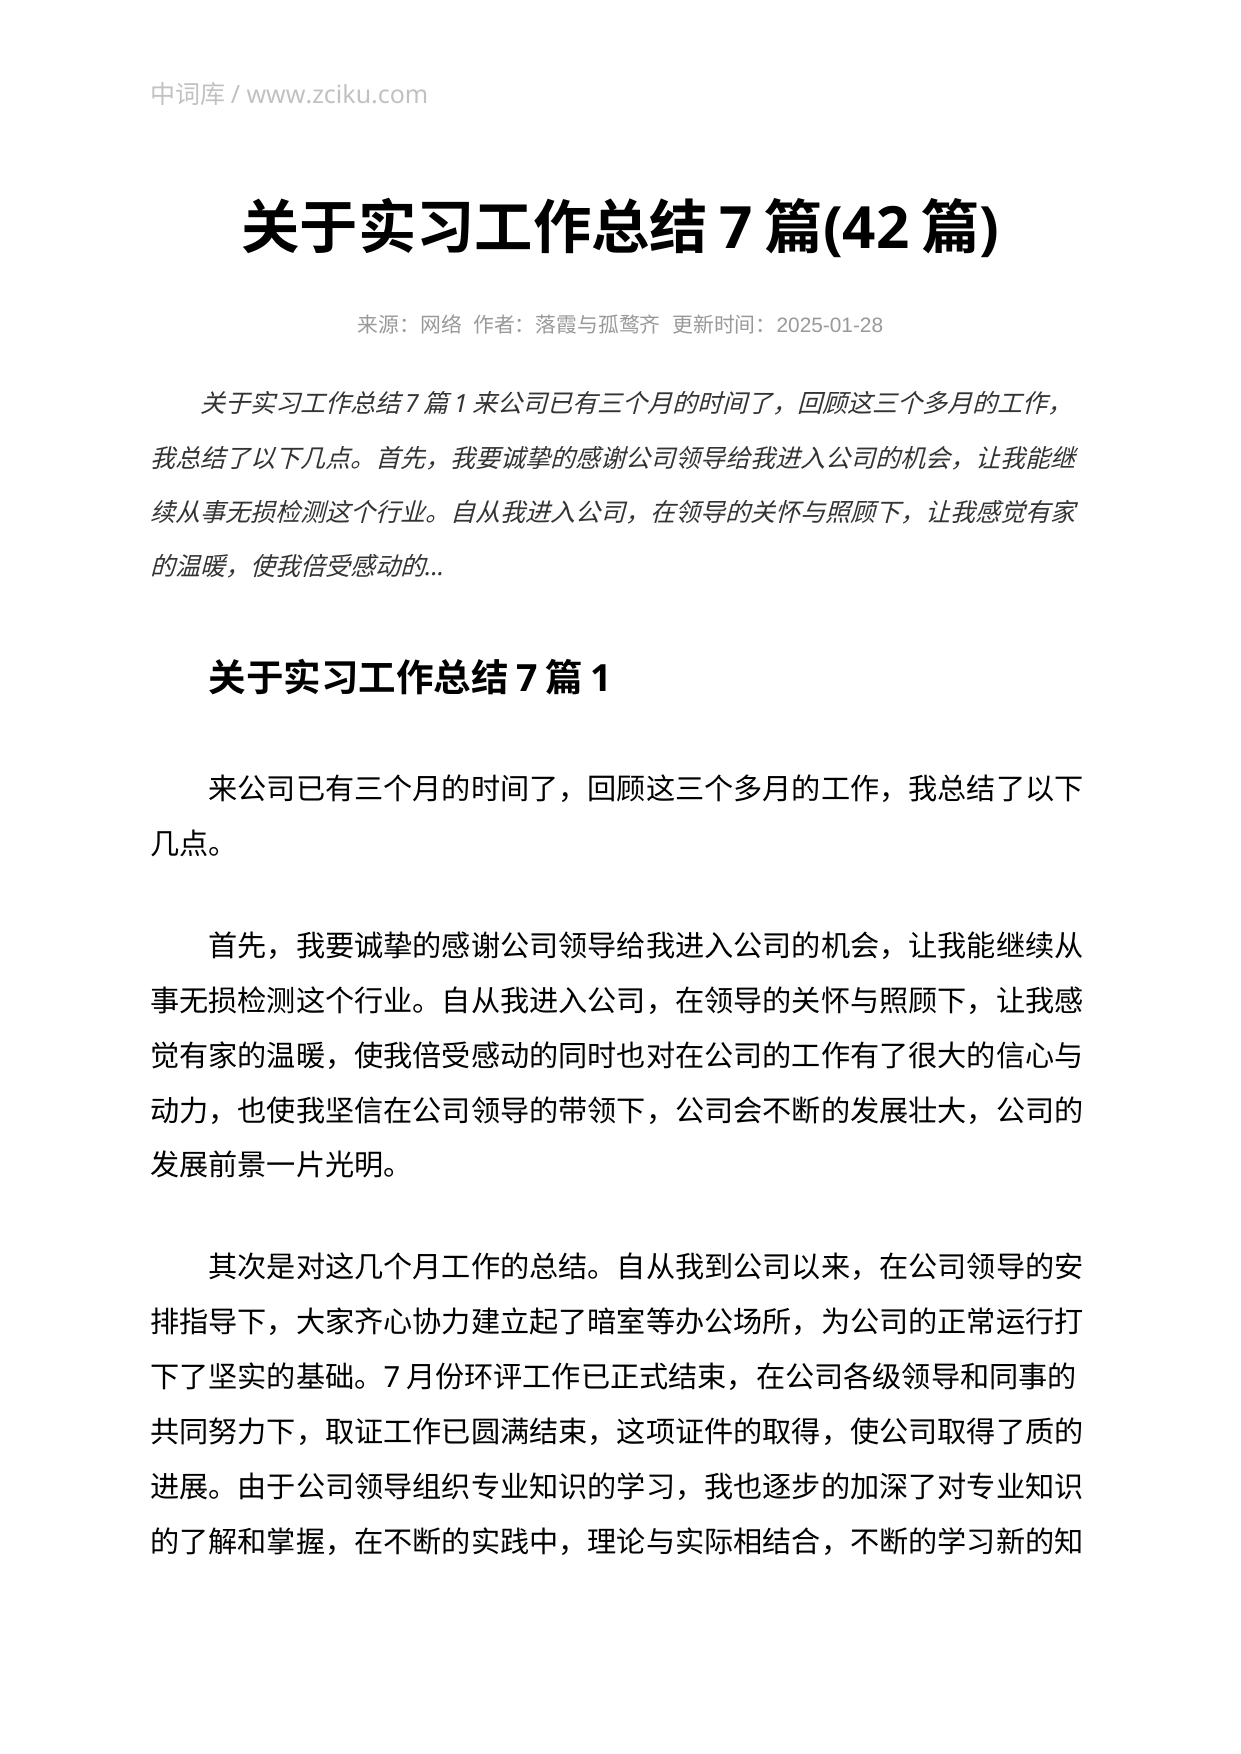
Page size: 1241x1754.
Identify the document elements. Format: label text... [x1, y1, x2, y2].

text 关于实习工作总结7篇1 [150, 648, 1090, 703]
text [150, 1244, 1090, 1561]
text 首先，我要诚挚的感谢公司领导给我进入公司的机会，让我能继续从事无损检测这个行业。自从我进入公司，在领导的关怀与照顾下，让我感觉有家的温暖，使我倍受感动的同时也对在公司的工作有了很大的信心与动力，也使我坚信在公司领导的带领下，公司会不断的发展壮大，公司的发展前景一片光明。 [150, 922, 1090, 1184]
text 关于实习工作总结7篇1来公司已有三个月的时间了，回顾这三个多月的工作，我总结了以下几点。首先，我要诚挚的感谢公司领导给我进入公司的机会，让我能继续从事无损检测这个行业。自从我进入公司，在领导的关怀与照顾下，让我感觉有家的温暖，使我倍受感动的... [150, 384, 1090, 583]
text 来源：网络 作者：落霞与孤鹜齐 更新时间：2025-01-28 [150, 313, 1090, 337]
subtitle 关于实习工作总结7篇(42篇) [150, 181, 1090, 266]
text 来公司已有三个月的时间了，回顾这三个多月的工作，我总结了以下几点。 [150, 766, 1090, 863]
